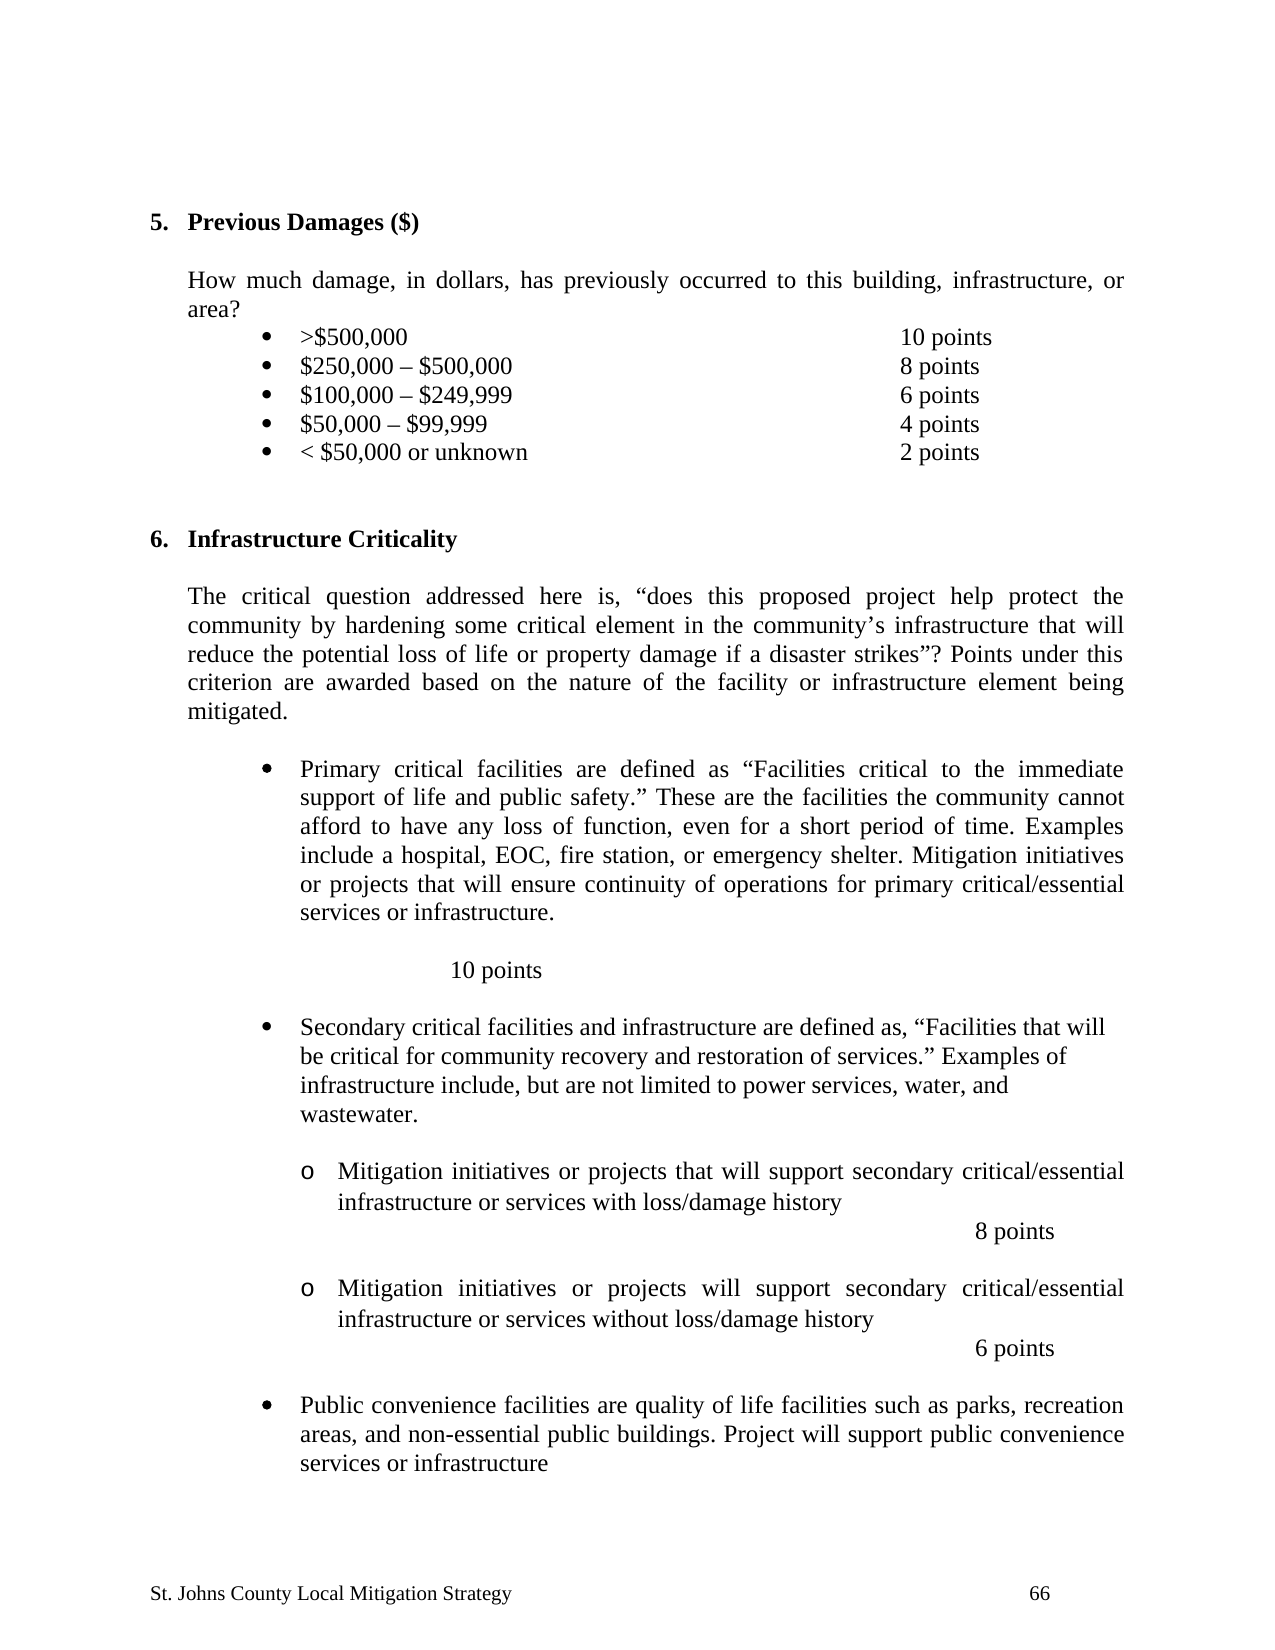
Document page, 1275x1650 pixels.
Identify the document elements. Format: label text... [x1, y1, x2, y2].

list $250,000 – $500,000 8 points [262, 351, 1125, 380]
list Mitigation initiatives or projects that will support secondary critical/essential infrastructure or services with loss/damage history [300, 1156, 1125, 1216]
list $100,000 – $249,999 6 points [262, 380, 1125, 409]
list Secondary critical facilities and infrastructure are defined as, “Facilities that will be critical for community recovery and restoration of services.” Examples of infrastructure include, but are not limited to power services, water, and wastewater. [262, 1012, 1125, 1127]
list < $50,000 or unknown 2 points [262, 437, 1125, 466]
list Primary critical facilities are defined as “Facilities critical to the immediate support of life and public safety.” These are the facilities the community cannot afford to have any loss of function, even for a short period of time. Examples include a hospital, EOC, fire station, or emergency shelter. Mitigation initiatives or projects that will ensure continuity of operations for primary critical/essential services or infrastructure. 10 points [262, 754, 1125, 984]
text 8 points [937, 1216, 1125, 1244]
list >$500,000 10 points [262, 322, 1125, 351]
text How much damage, in dollars, has previously occurred to this building, infrastructure, or area? [187, 265, 1125, 322]
list The critical question addressed here is, “does this proposed project help protect the community by hardening some critical element in the community’s infrastructure that will reduce the potential loss of life or property damage if a disaster strikes”? Points under this criterion are awarded based on the nature of the facility or infrastructure element being mitigated. [187, 581, 1125, 754]
text 6 points [862, 1333, 1125, 1362]
list Previous Damages ($) [150, 207, 1125, 236]
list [262, 1390, 1125, 1477]
list Infrastructure Criticality [150, 524, 1125, 552]
list Mitigation initiatives or projects will support secondary critical/essential infrastructure or services without loss/damage history [300, 1273, 1125, 1333]
list $50,000 – $99,999 4 points [262, 409, 1125, 437]
